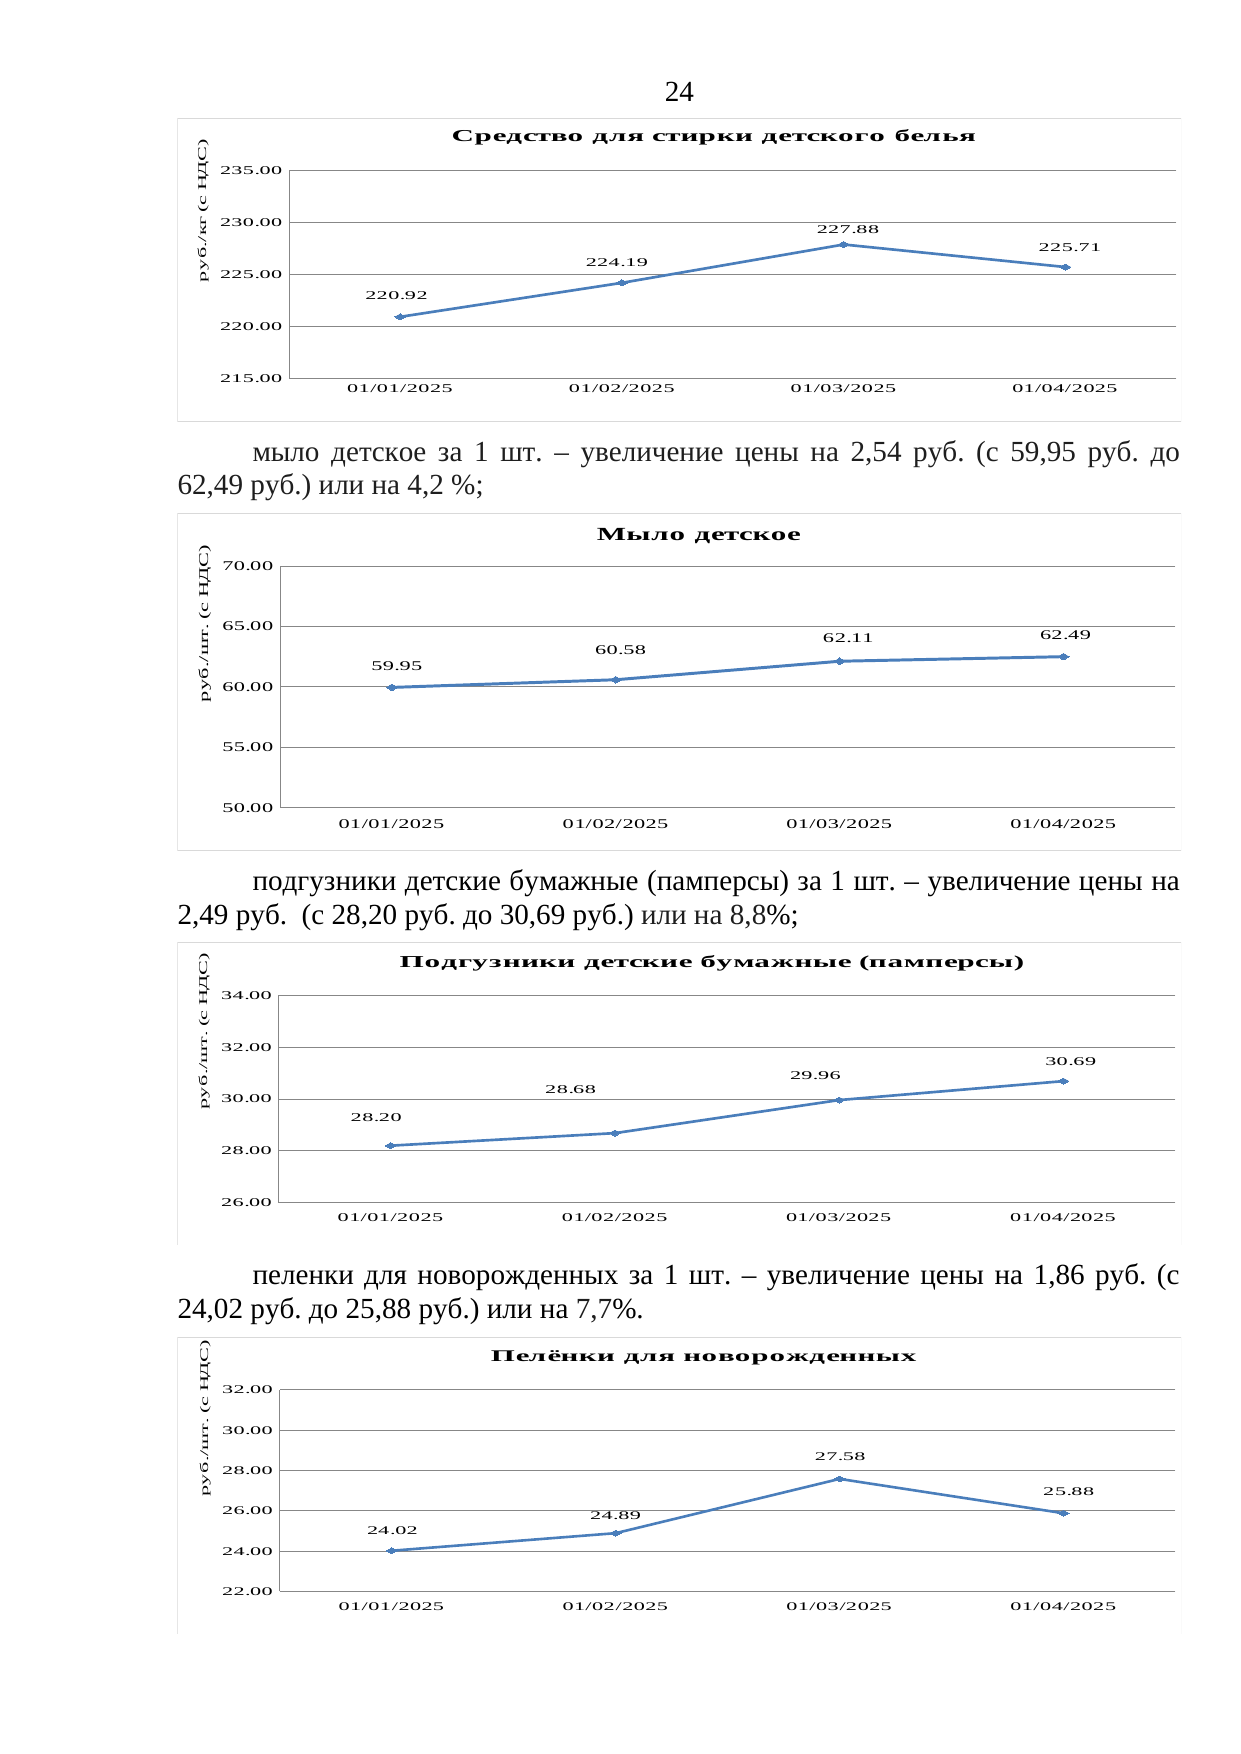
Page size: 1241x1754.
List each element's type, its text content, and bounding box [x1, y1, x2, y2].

text пеленки для новорожденных за 1 шт. – увеличение цены на 1,86 руб. (с 24,02 руб. до 25,88 руб.) или на 7,7%. [177, 1257, 1181, 1324]
text подгузники детские бумажные (памперсы) за 1 шт. – увеличение цены на 2,49 руб. (с 28,20 руб. до 30,69 руб.) или на 8,8%; [177, 863, 1181, 930]
text мыло детское за 1 шт. – увеличение цены на 2,54 руб. (с 59,95 руб. до 62,49 руб.) или на 4,2 %; [177, 434, 1181, 501]
